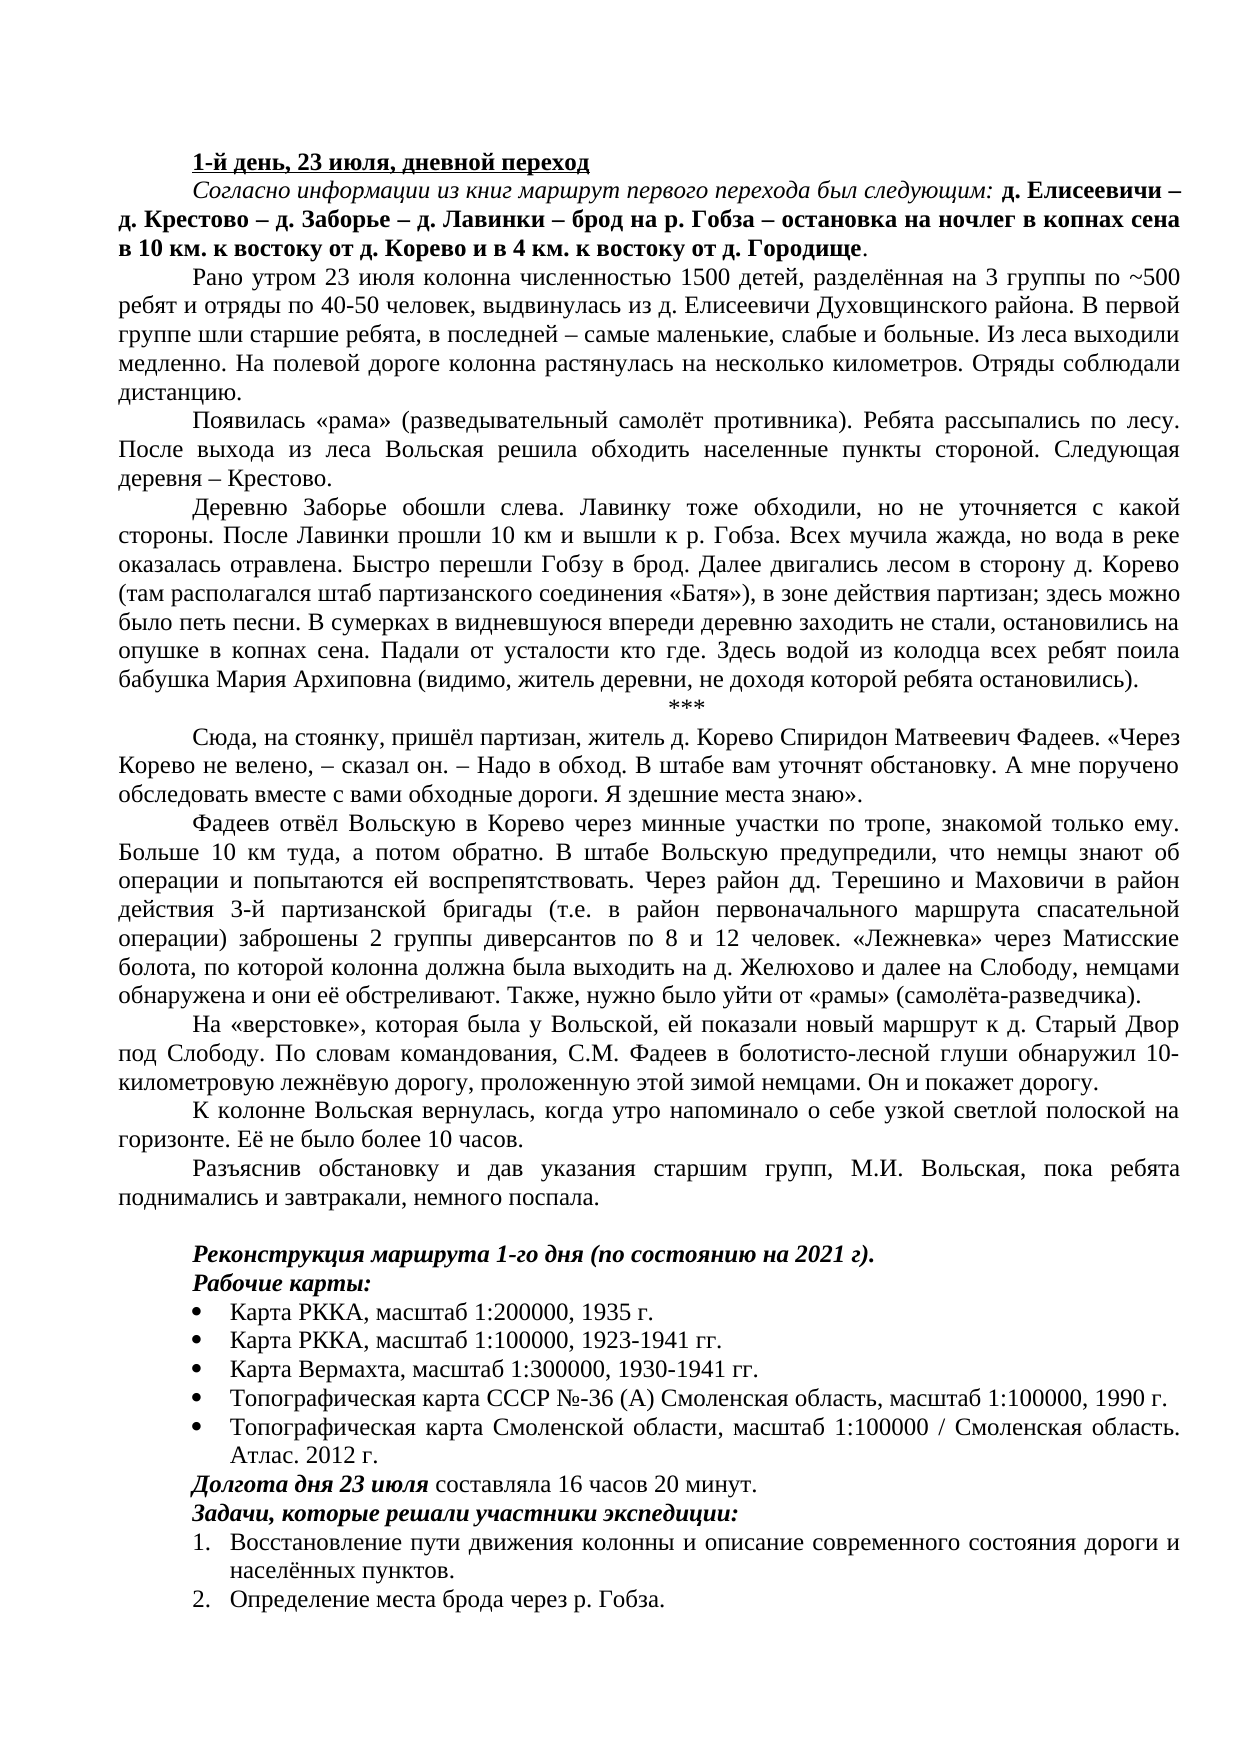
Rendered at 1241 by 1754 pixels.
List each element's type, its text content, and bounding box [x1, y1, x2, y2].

text *** [118, 693, 1181, 722]
text На «верстовке», которая была у Вольской, ей показали новый маршрут к д. Старый Двор под Слободу. По словам командования, С.М. Фадеев в болотисто-лесной глуши обнаружил 10-километровую лежнёвую дорогу, проложенную этой зимой немцами. Он и покажет дорогу. [118, 1009, 1181, 1096]
list Определение места брода через р. Гобза. [192, 1584, 1181, 1613]
list Карта РККА, масштаб 1:100000, 1923-1941 гг. [192, 1326, 1181, 1354]
text Сюда, на стоянку, пришёл партизан, житель д. Корево Спиридон Матвеевич Фадеев. «Через Корево не велено, – сказал он. – Надо в обход. В штабе вам уточнят обстановку. А мне поручено обследовать вместе с вами обходные дороги. Я здешние места знаю». [118, 722, 1181, 808]
text К колонне Вольская вернулась, когда утро напоминало о себе узкой светлой полоской на горизонте. Её не было более 10 часов. [118, 1096, 1181, 1153]
text 1-й день, 23 июля, дневной переход [118, 147, 1181, 176]
text Реконструкция маршрута 1-го дня (по состоянию на 2021 г). [118, 1239, 1181, 1268]
text Фадеев отвёл Вольскую в Корево через минные участки по тропе, знакомой только ему. Больше 10 км туда, а потом обратно. В штабе Вольскую предупредили, что немцы знают об операции и попытаются ей воспрепятствовать. Через район дд. Терешино и Маховичи в район действия 3-й партизанской бригады (т.е. в район первоначального маршрута спасательной операции) заброшены 2 группы диверсантов по 8 и 12 человек. «Лежневка» через Матисские болота, по которой колонна должна была выходить на д. Желюхово и далее на Слободу, немцами обнаружена и они её обстреливают. Также, нужно было уйти от «рамы» (самолёта-разведчика). [118, 808, 1181, 1009]
list Карта Вермахта, масштаб 1:300000, 1930-1941 гг. [192, 1354, 1181, 1383]
text Появилась «рама» (разведывательный самолёт противника). Ребята рассыпались по лесу. После выхода из леса Вольская решила обходить населенные пункты стороной. Следующая деревня – Крестово. [118, 406, 1181, 492]
text Деревню Заборье обошли слева. Лавинку тоже обходили, но не уточняется с какой стороны. После Лавинки прошли 10 км и вышли к р. Гобза. Всех мучила жажда, но вода в реке оказалась отравлена. Быстро перешли Гобзу в брод. Далее двигались лесом в сторону д. Корево (там располагался штаб партизанского соединения «Батя»), в зоне действия партизан; здесь можно было петь песни. В сумерках в видневшуюся впереди деревню заходить не стали, остановились на опушке в копнах сена. Падали от усталости кто где. Здесь водой из колодца всех ребят поила бабушка Мария Архиповна (видимо, житель деревни, не доходя которой ребята остановились). [118, 492, 1181, 693]
text Долгота дня 23 июля составляла 16 часов 20 минут. [118, 1469, 1181, 1498]
list Топографическая карта СССР №-36 (А) Смоленская область, масштаб 1:100000, 1990 г. [192, 1383, 1181, 1412]
list Восстановление пути движения колонны и описание современного состояния дороги и населённых пунктов. [192, 1527, 1181, 1584]
text Разъяснив обстановку и дав указания старшим групп, М.И. Вольская, пока ребята поднимались и завтракали, немного поспала. [118, 1153, 1181, 1211]
text Согласно информации из книг маршрут первого перехода был следующим: д. Елисеевичи – д. Крестово – д. Заборье – д. Лавинки – брод на р. Гобза – остановка на ночлег в копнах сена в 10 км. к востоку от д. Корево и в 4 км. к востоку от д. Городище. [118, 176, 1181, 262]
text Рабочие карты: [118, 1268, 1181, 1297]
text Задачи, которые решали участники экспедиции: [118, 1498, 1181, 1527]
list Карта РККА, масштаб 1:200000, 1935 г. [192, 1297, 1181, 1326]
text Рано утром 23 июля колонна численностью 1500 детей, разделённая на 3 группы по ~500 ребят и отряды по 40-50 человек, выдвинулась из д. Елисеевичи Духовщинского района. В первой группе шли старшие ребята, в последней – самые маленькие, слабые и больные. Из леса выходили медленно. На полевой дороге колонна растянулась на несколько километров. Отряды соблюдали дистанцию. [118, 262, 1181, 406]
list Топографическая карта Смоленской области, масштаб 1:100000 / Смоленская область. Атлас. 2012 г. [192, 1412, 1181, 1469]
